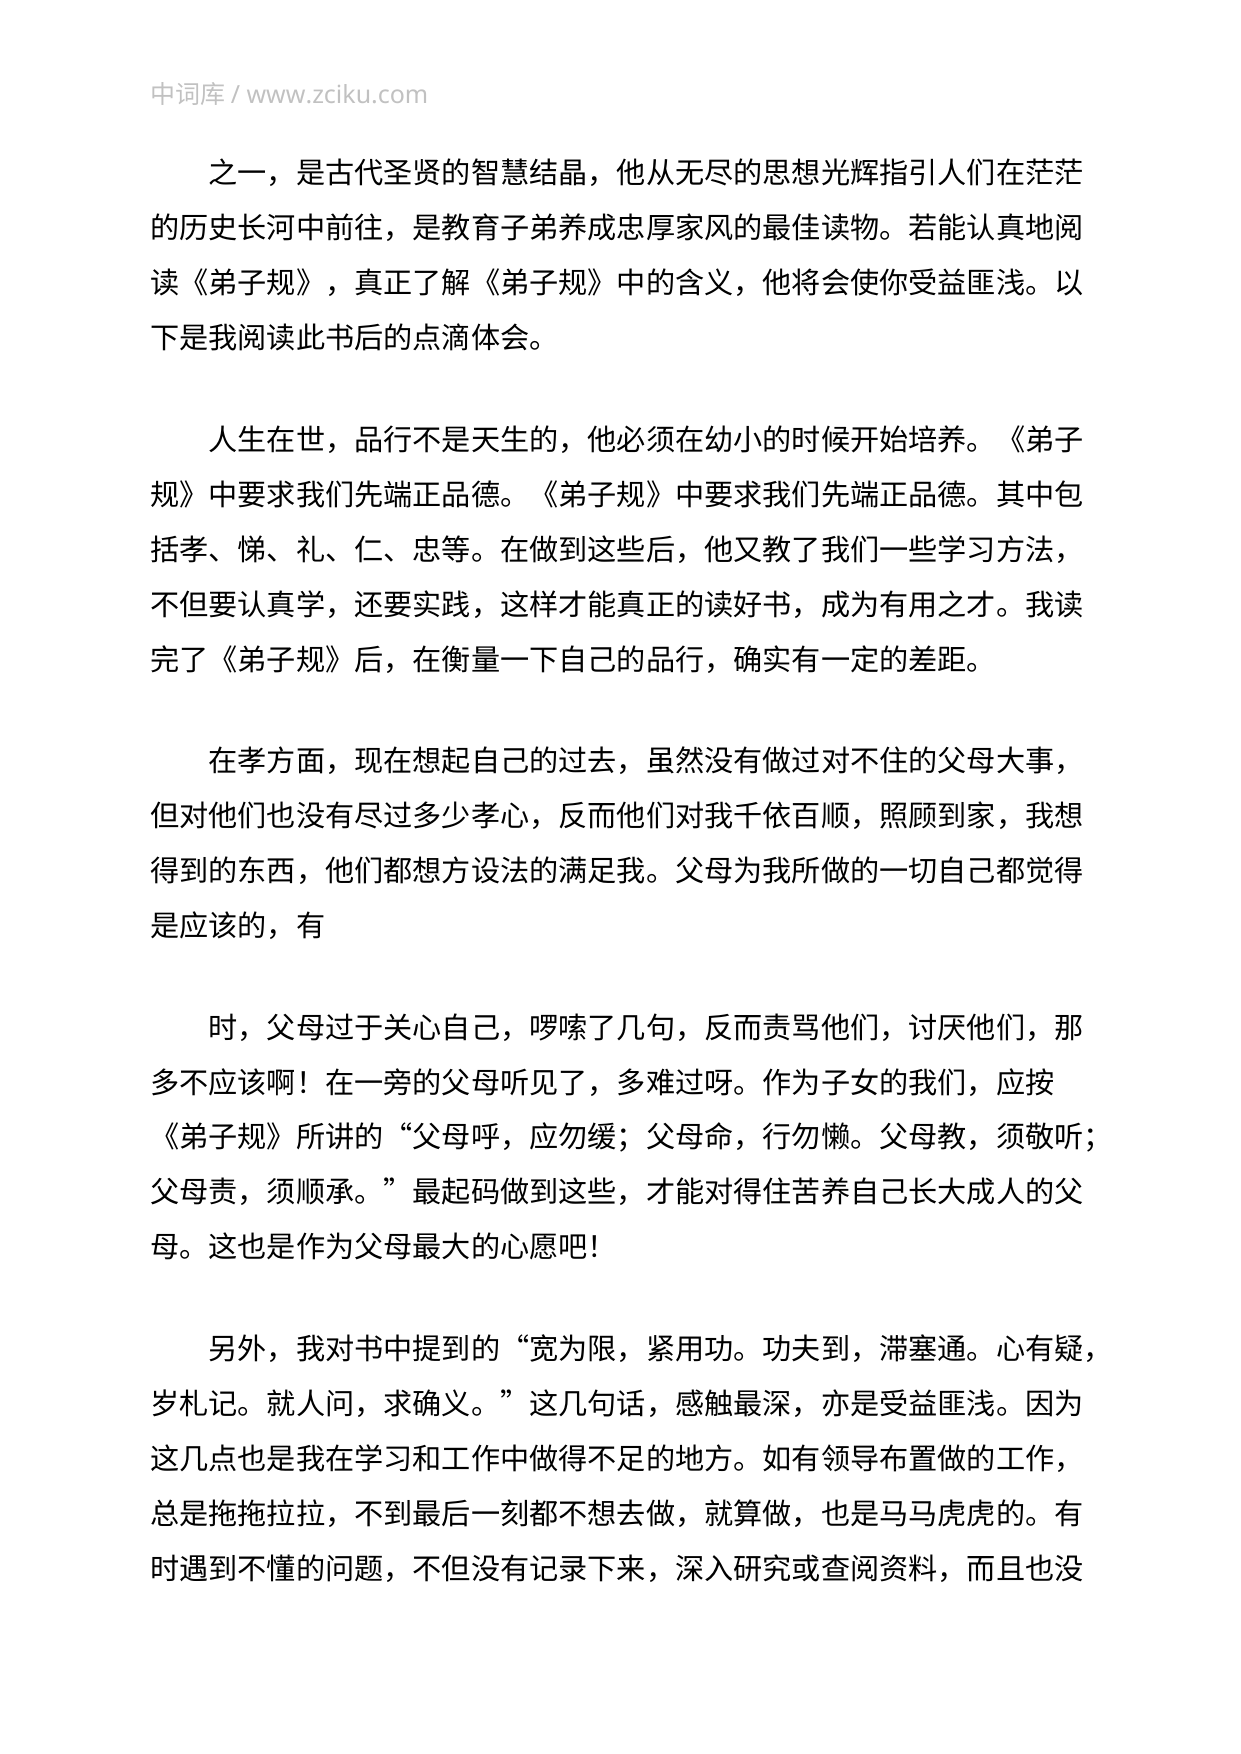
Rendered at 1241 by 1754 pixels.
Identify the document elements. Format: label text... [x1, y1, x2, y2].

text 人生在世，品行不是天生的，他必须在幼小的时候开始培养。《弟子规》中要求我们先端正品德。《弟子规》中要求我们先端正品德。其中包括孝、悌、礼、仁、忠等。在做到这些后，他又教了我们一些学习方法，不但要认真学，还要实践，这样才能真正的读好书，成为有用之才。我读完了《弟子规》后，在衡量一下自己的品行，确实有一定的差距。 [150, 416, 1090, 678]
text 之一，是古代圣贤的智慧结晶，他从无尽的思想光辉指引人们在茫茫的历史长河中前往，是教育子弟养成忠厚家风的最佳读物。若能认真地阅读《弟子规》，真正了解《弟子规》中的含义，他将会使你受益匪浅。以下是我阅读此书后的点滴体会。 [150, 150, 1090, 357]
text 时，父母过于关心自己，啰嗦了几句，反而责骂他们，讨厌他们，那多不应该啊！在一旁的父母听见了，多难过呀。作为子女的我们，应按《弟子规》所讲的“父母呼，应勿缓；父母命，行勿懒。父母教，须敬听；父母责，须顺承。”最起码做到这些，才能对得住苦养自己长大成人的父母。这也是作为父母最大的心愿吧！ [150, 1004, 1090, 1266]
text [150, 1326, 1090, 1587]
text 在孝方面，现在想起自己的过去，虽然没有做过对不住的父母大事，但对他们也没有尽过多少孝心，反而他们对我千依百顺，照顾到家，我想得到的东西，他们都想方设法的满足我。父母为我所做的一切自己都觉得是应该的，有 [150, 738, 1090, 945]
